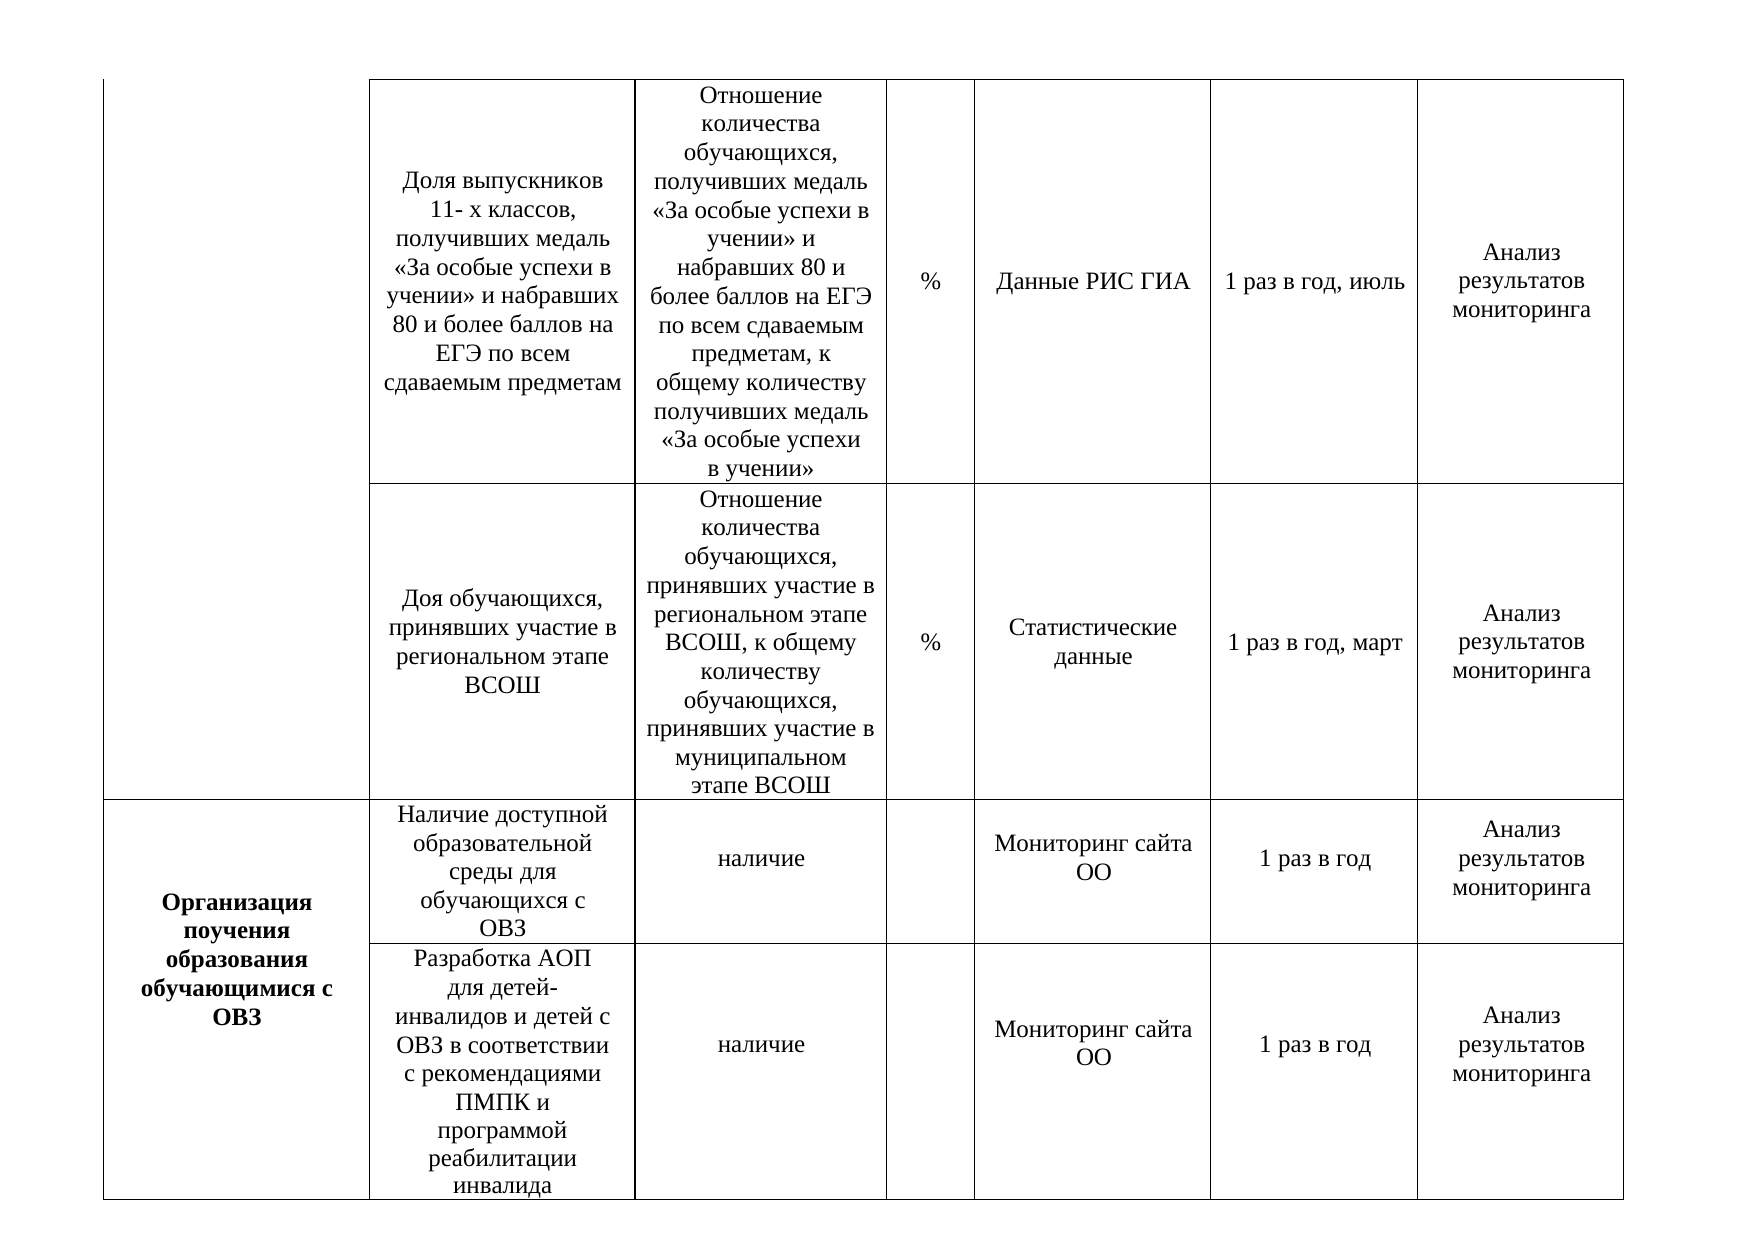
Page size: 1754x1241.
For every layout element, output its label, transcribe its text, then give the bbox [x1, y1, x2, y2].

table_cell Мониторинг сайта ОО [975, 944, 1210, 1199]
table_cell [887, 800, 974, 942]
table_cell Организация поучения образования обучающимися с ОВЗ [104, 800, 369, 1199]
table_cell Доя обучающихся, принявших участие в региональном этапе ВСОШ [370, 484, 634, 799]
table_cell 1 раз в год [1211, 800, 1417, 942]
table_cell Статистические данные [975, 484, 1210, 799]
table_header 1 раз в год, июль [1211, 80, 1417, 483]
table_cell Анализ результатов мониторинга [1418, 484, 1623, 799]
table_cell наличие [636, 800, 886, 942]
table_cell 1 раз в год, март [1211, 484, 1417, 799]
table_cell Анализ результатов мониторинга [1418, 800, 1623, 942]
table_cell 1 раз в год [1211, 944, 1417, 1199]
table_cell Наличие доступной образовательной среды для обучающихся с ОВЗ [370, 800, 634, 942]
table_cell % [887, 484, 974, 799]
table_header [104, 79, 369, 799]
table_cell Отношение количества обучающихся, принявших участие в региональном этапе ВСОШ, к общему количеству обучающихся, принявших участие в муниципальном этапе ВСОШ [636, 484, 886, 799]
table_header Анализ результатов мониторинга [1418, 80, 1623, 483]
table_cell Мониторинг сайта ОО [975, 800, 1210, 942]
table_cell [887, 944, 974, 1199]
table_cell наличие [636, 944, 886, 1199]
table_header % [887, 80, 974, 483]
table_header Доля выпускников 11- х классов, получивших медаль «За особые успехи в учении» и набравших 80 и более баллов на ЕГЭ по всем сдаваемым предметам [370, 80, 634, 483]
table_header Данные РИС ГИА [975, 80, 1210, 483]
table_header Отношение количества обучающихся, получивших медаль «За особые успехи в учении» и набравших 80 и более баллов на ЕГЭ по всем сдаваемым предметам, к общему количеству получивших медаль «За особые успехи в учении» [636, 80, 886, 483]
table_cell Анализ результатов мониторинга [1418, 944, 1623, 1199]
table_cell Разработка АОП для детей-инвалидов и детей с ОВЗ в соответствии с рекомендациями ПМПК и программой реабилитации инвалида [370, 944, 634, 1199]
